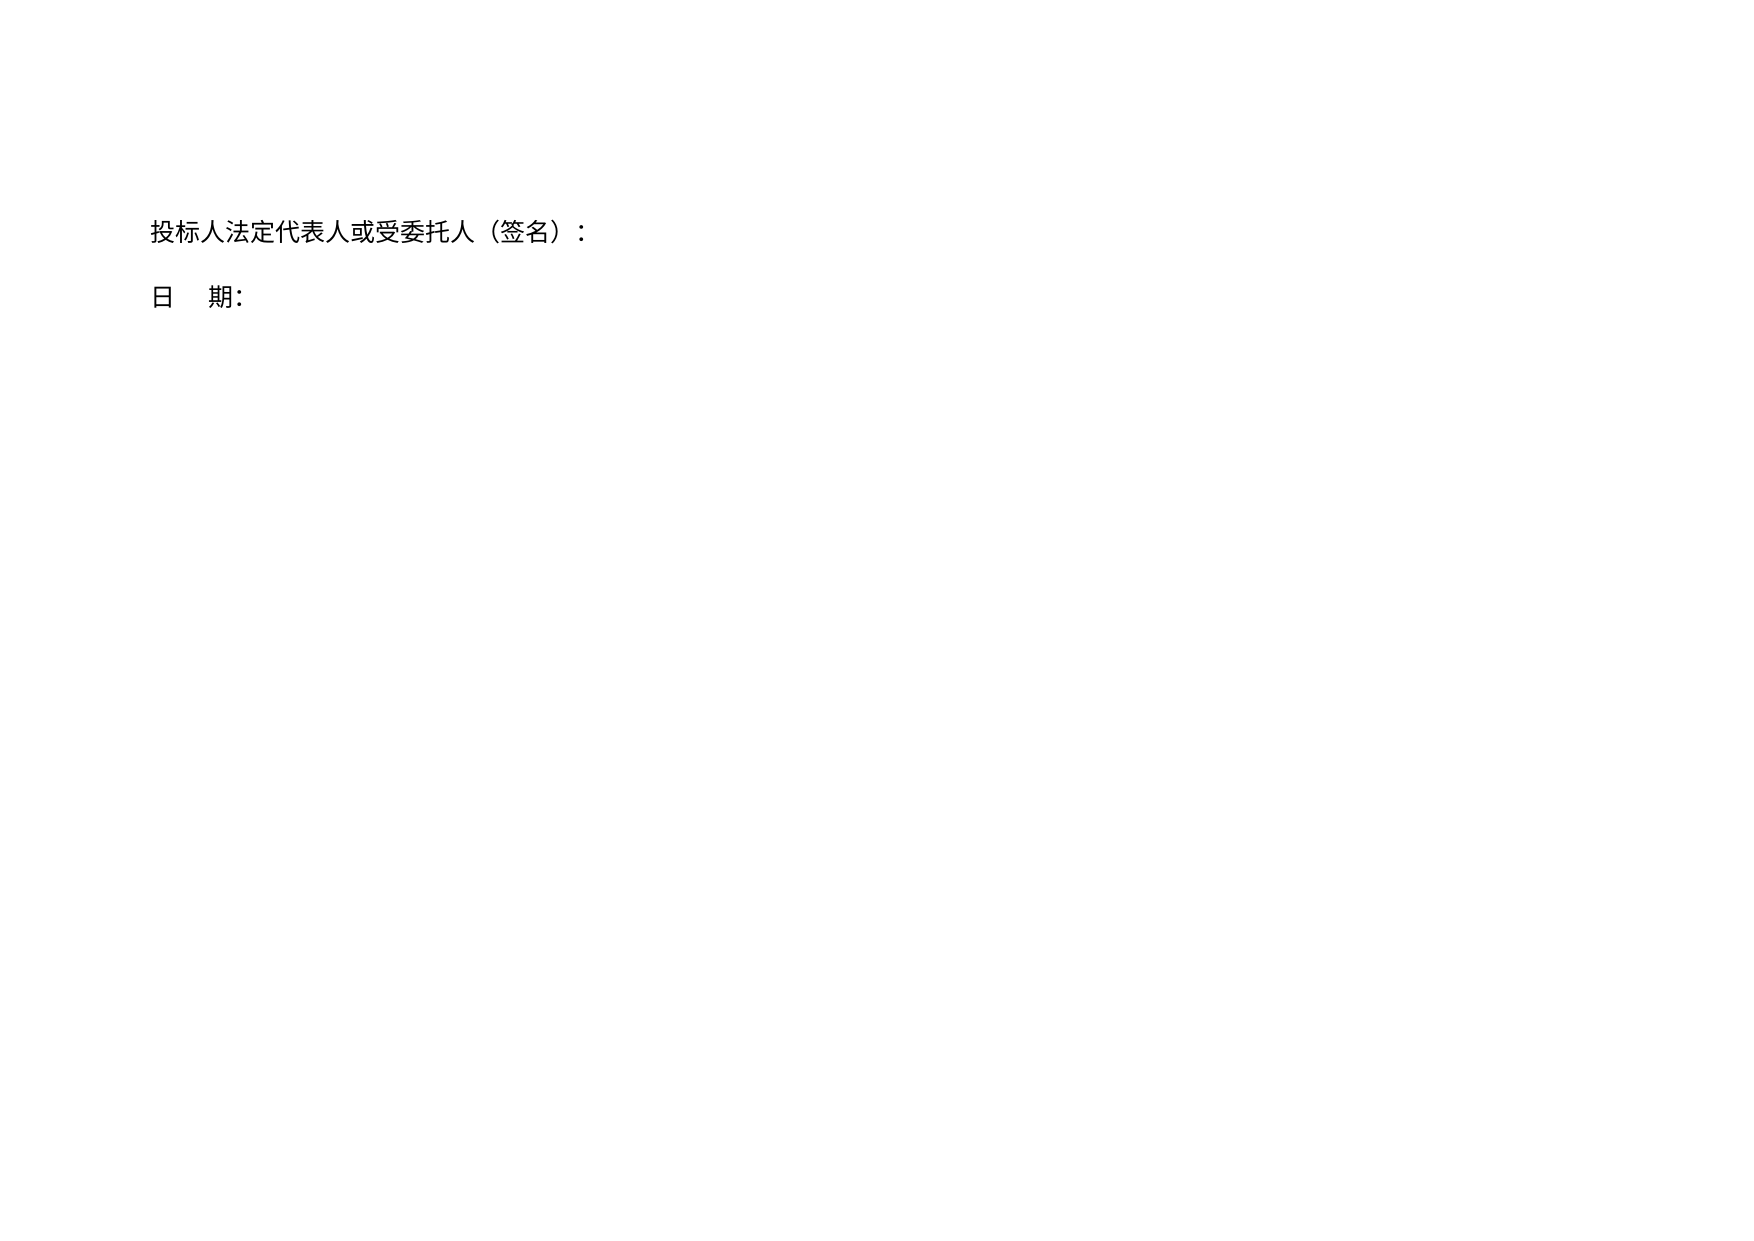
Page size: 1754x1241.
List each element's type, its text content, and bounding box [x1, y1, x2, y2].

text 投标人法定代表人或受委托人（签名）： [150, 198, 1604, 263]
text 日 期： [150, 263, 1604, 328]
